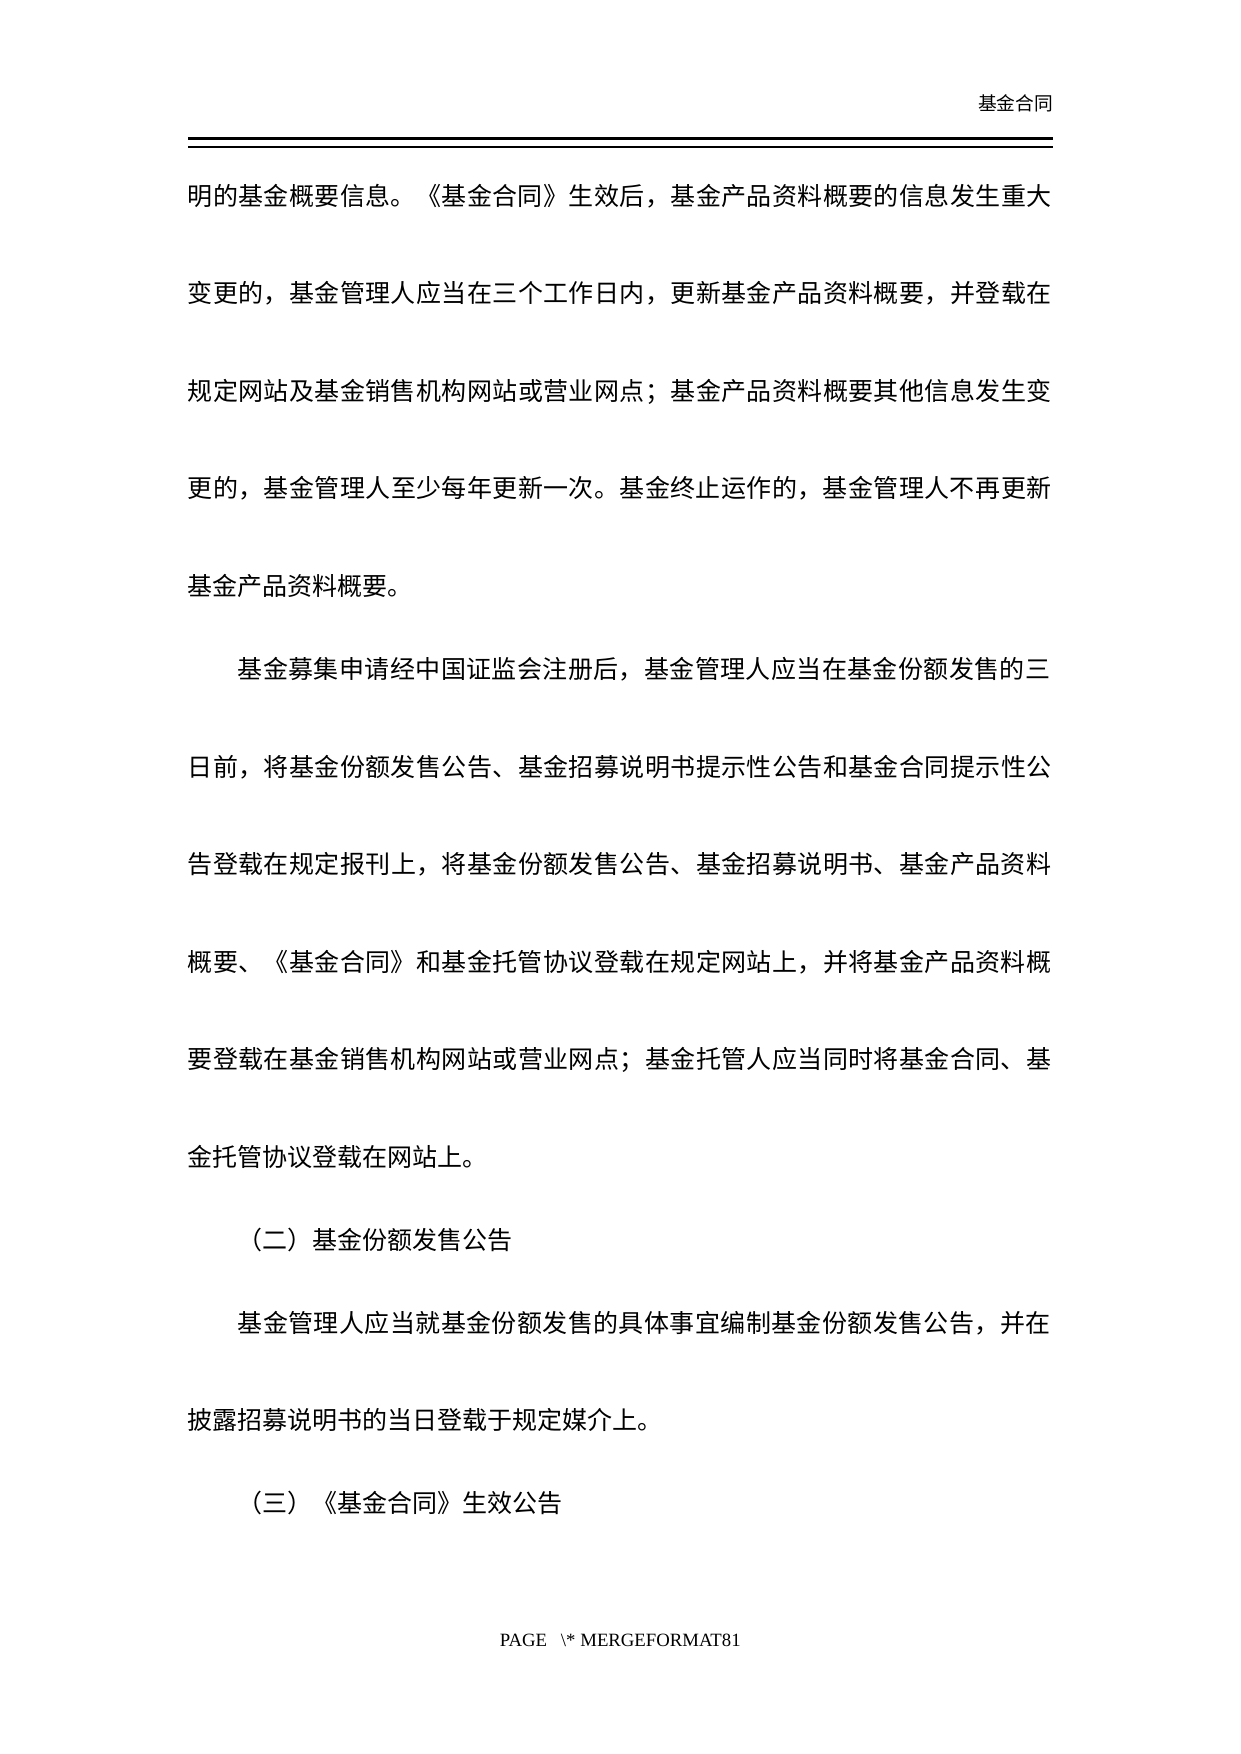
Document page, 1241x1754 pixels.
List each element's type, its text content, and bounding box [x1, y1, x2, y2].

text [187, 162, 1053, 617]
text 基金管理人应当就基金份额发售的具体事宜编制基金份额发售公告，并在披露招募说明书的当日登载于规定媒介上。 [187, 1289, 1053, 1451]
text （二）基金份额发售公告 [187, 1206, 1053, 1271]
text （三）《基金合同》生效公告 [187, 1469, 1053, 1534]
text 基金募集申请经中国证监会注册后，基金管理人应当在基金份额发售的三日前，将基金份额发售公告、基金招募说明书提示性公告和基金合同提示性公告登载在规定报刊上，将基金份额发售公告、基金招募说明书、基金产品资料概要、《基金合同》和基金托管协议登载在规定网站上，并将基金产品资料概要登载在基金销售机构网站或营业网点；基金托管人应当同时将基金合同、基金托管协议登载在网站上。 [187, 635, 1053, 1188]
